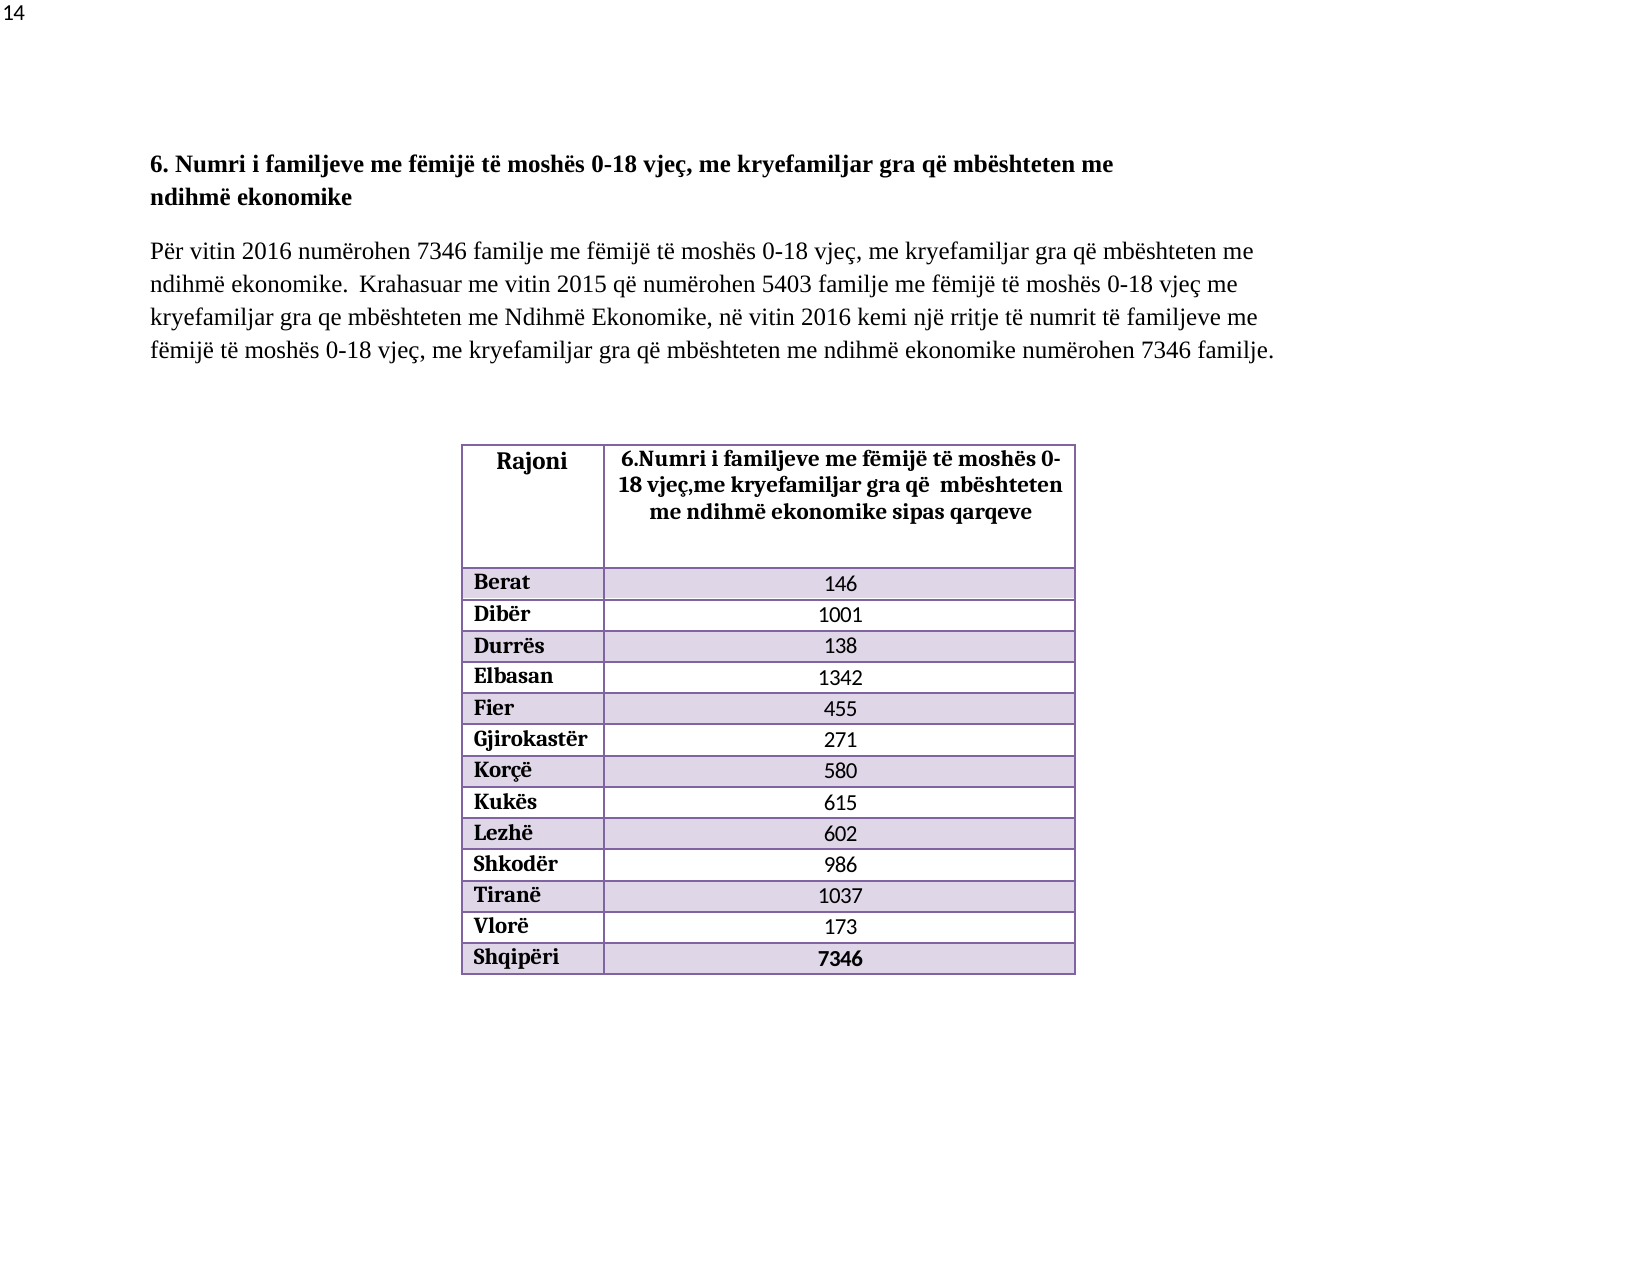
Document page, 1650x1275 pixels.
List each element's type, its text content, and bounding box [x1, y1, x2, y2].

text Për vitin 2016 numërohen 7346 familje me fëmijë të moshës 0-18 vjeç, me kryefamiljar gra që mbështeten me ndihmë ekonomike. Krahasuar me vitin 2015 që numërohen 5403 familje me fëmijë të moshës 0-18 vjeç me kryefamiljar gra qe mbështeten me Ndihmë Ekonomike, në vitin 2016 kemi një rritje të numrit të familjeve me fëmijë të moshës 0-18 vjeç, me kryefamiljar gra që mbështeten me ndihmë ekonomike numërohen 7346 familje. [150, 236, 1309, 364]
subtitle Numri i familjeve me fëmijë të moshës 0-18 vjeç, me kryefamiljar gra që mbështeten me ndihmë ekonomike [150, 149, 1199, 211]
table_cell 146 [605, 569, 1074, 598]
table_cell 138 [605, 632, 1074, 661]
table_cell 602 [605, 819, 1074, 848]
table_cell 615 [605, 788, 1074, 817]
table_cell 1342 [605, 663, 1074, 692]
table_cell 580 [605, 757, 1074, 786]
table_cell Gjirokastër [463, 725, 603, 754]
table_cell Berat [463, 569, 603, 598]
table_cell Shkodër [463, 850, 603, 879]
table_cell 1037 [605, 882, 1074, 911]
table_cell Elbasan [463, 663, 603, 692]
table_cell Durrës [463, 632, 603, 661]
table_cell 986 [605, 850, 1074, 879]
table_cell 455 [605, 694, 1074, 723]
table_cell Lezhë [463, 819, 603, 848]
table_header 6.Numri i familjeve me fëmijë të moshës 0- 18 vjeç,me kryefamiljar gra që mbështeten me ndihmë ekonomike sipas qarqeve [605, 446, 1074, 567]
table_cell 7346 [605, 944, 1074, 973]
table_cell Vlorë [463, 913, 603, 942]
table_cell Shqipëri [463, 944, 603, 973]
table_cell 173 [605, 913, 1074, 942]
table_cell 271 [605, 725, 1074, 754]
table_cell 1001 [605, 601, 1074, 629]
table_header Rajoni [463, 446, 603, 567]
table_cell Korçë [463, 757, 603, 786]
table_cell Tiranë [463, 882, 603, 911]
table_cell Fier [463, 694, 603, 723]
table_cell Kukës [463, 788, 603, 817]
table_cell Dibër [463, 601, 603, 629]
